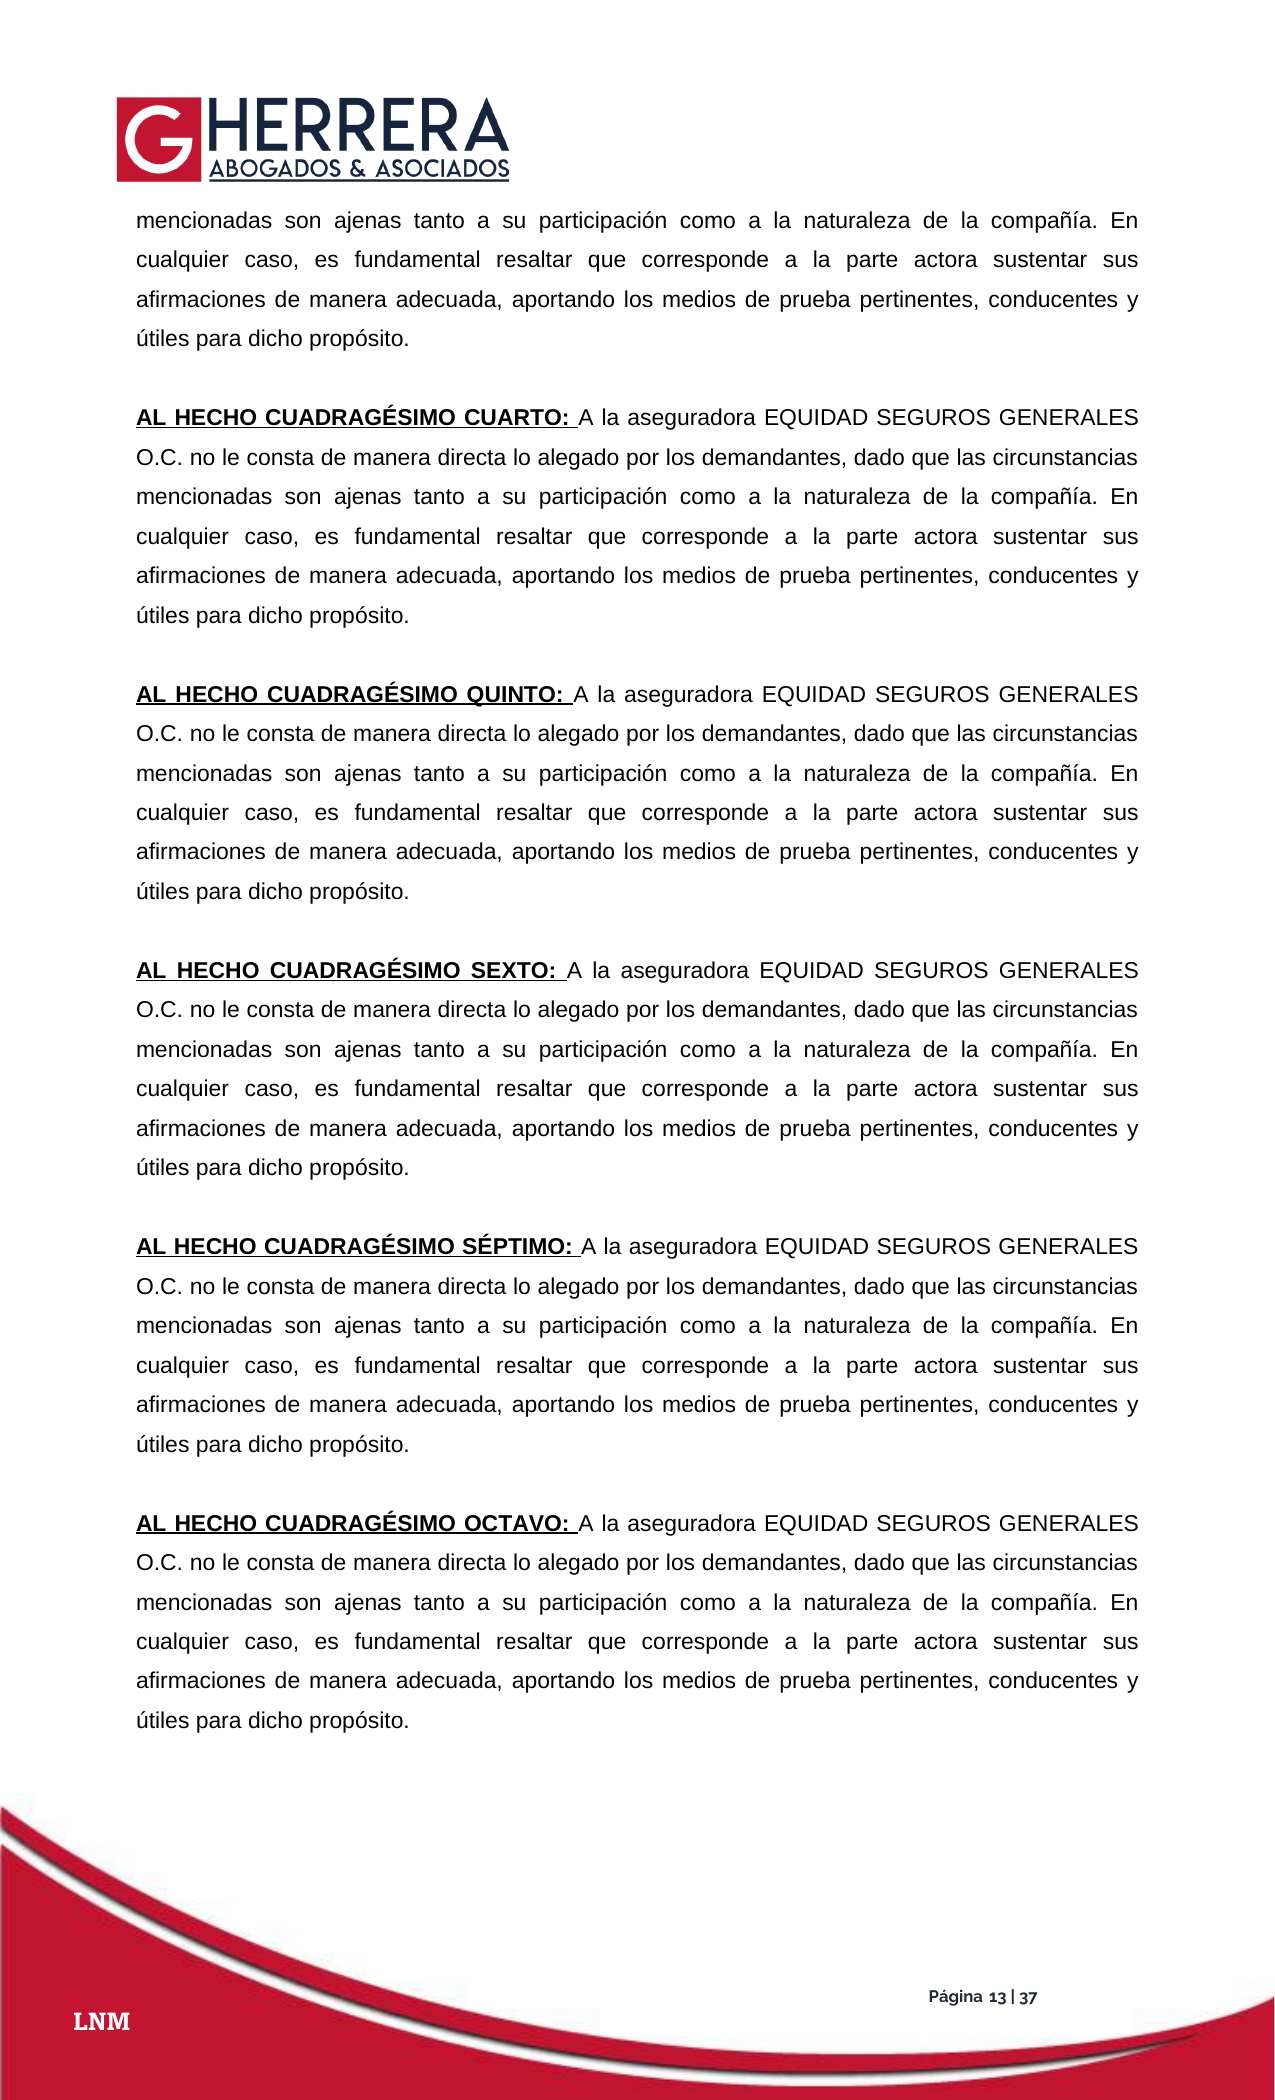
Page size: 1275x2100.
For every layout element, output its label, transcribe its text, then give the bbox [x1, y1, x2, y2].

picture [96, 73, 529, 205]
text AL HECHO CUADRAGÉSIMO OCTAVO: A la aseguradora EQUIDAD SEGUROS GENERALES O.C. no le consta de manera directa lo alegado por los demandantes, dado que las circunstancias mencionadas son ajenas tanto a su participación como a la naturaleza de la compañía. En cualquier caso, es fundamental resaltar que corresponde a la parte actora sustentar sus afirmaciones de manera adecuada, aportando los medios de prueba pertinentes, conducentes y útiles para dicho propósito. [136, 1509, 1139, 1733]
text AL HECHO CUADRAGÉSIMO CUARTO: A la aseguradora EQUIDAD SEGUROS GENERALES O.C. no le consta de manera directa lo alegado por los demandantes, dado que las circunstancias mencionadas son ajenas tanto a su participación como a la naturaleza de la compañía. En cualquier caso, es fundamental resaltar que corresponde a la parte actora sustentar sus afirmaciones de manera adecuada, aportando los medios de prueba pertinentes, conducentes y útiles para dicho propósito. [136, 404, 1139, 628]
picture [0, 1793, 1275, 2100]
text AL HECHO CUADRAGÉSIMO SÉPTIMO: A la aseguradora EQUIDAD SEGUROS GENERALES O.C. no le consta de manera directa lo alegado por los demandantes, dado que las circunstancias mencionadas son ajenas tanto a su participación como a la naturaleza de la compañía. En cualquier caso, es fundamental resaltar que corresponde a la parte actora sustentar sus afirmaciones de manera adecuada, aportando los medios de prueba pertinentes, conducentes y útiles para dicho propósito. [136, 1233, 1139, 1457]
text AL HECHO CUADRAGÉSIMO SEXTO: A la aseguradora EQUIDAD SEGUROS GENERALES O.C. no le consta de manera directa lo alegado por los demandantes, dado que las circunstancias mencionadas son ajenas tanto a su participación como a la naturaleza de la compañía. En cualquier caso, es fundamental resaltar que corresponde a la parte actora sustentar sus afirmaciones de manera adecuada, aportando los medios de prueba pertinentes, conducentes y útiles para dicho propósito. [136, 957, 1139, 1181]
text AL HECHO CUADRAGÉSIMO QUINTO: A la aseguradora EQUIDAD SEGUROS GENERALES O.C. no le consta de manera directa lo alegado por los demandantes, dado que las circunstancias mencionadas son ajenas tanto a su participación como a la naturaleza de la compañía. En cualquier caso, es fundamental resaltar que corresponde a la parte actora sustentar sus afirmaciones de manera adecuada, aportando los medios de prueba pertinentes, conducentes y útiles para dicho propósito. [136, 681, 1139, 904]
